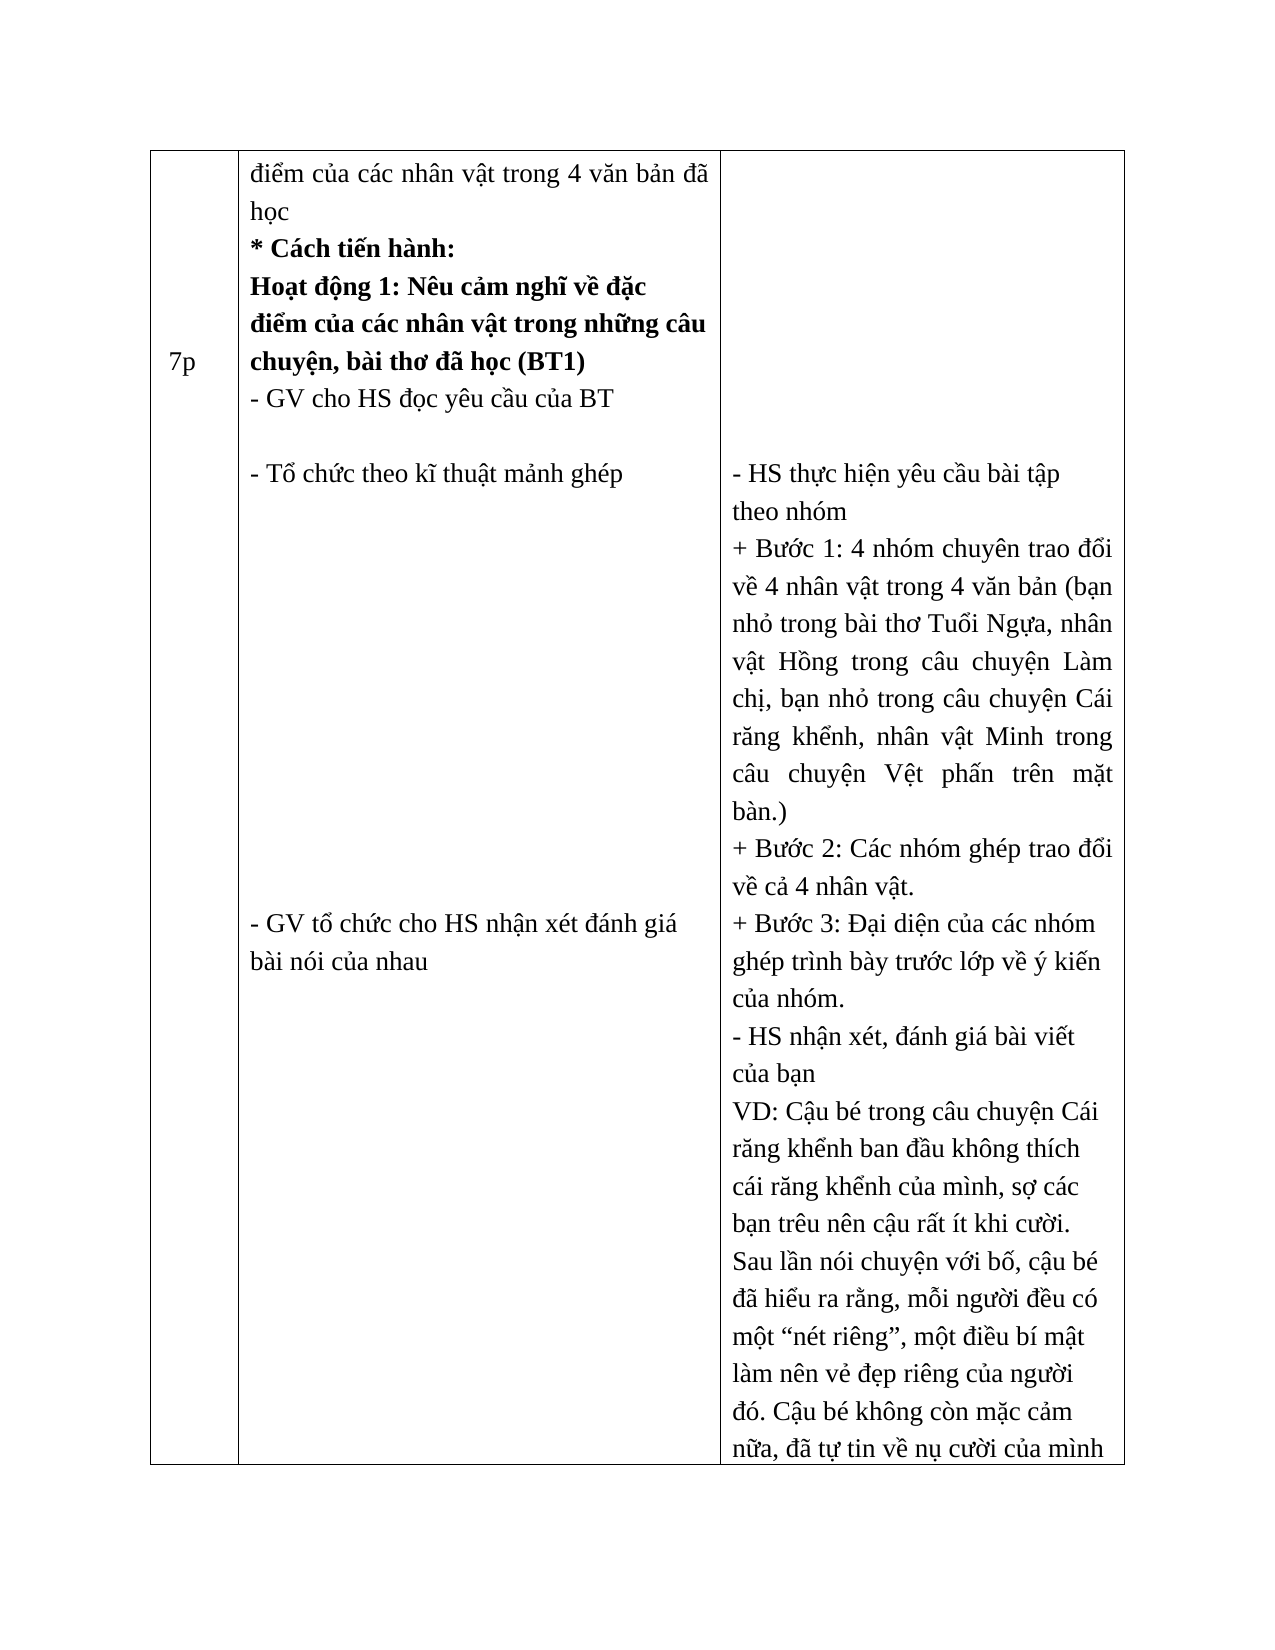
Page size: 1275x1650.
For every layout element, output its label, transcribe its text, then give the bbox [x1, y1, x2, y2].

table_cell 3p 7p 7p 15’ 5p [151, 151, 238, 1463]
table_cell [239, 151, 720, 1463]
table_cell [721, 151, 1124, 1463]
